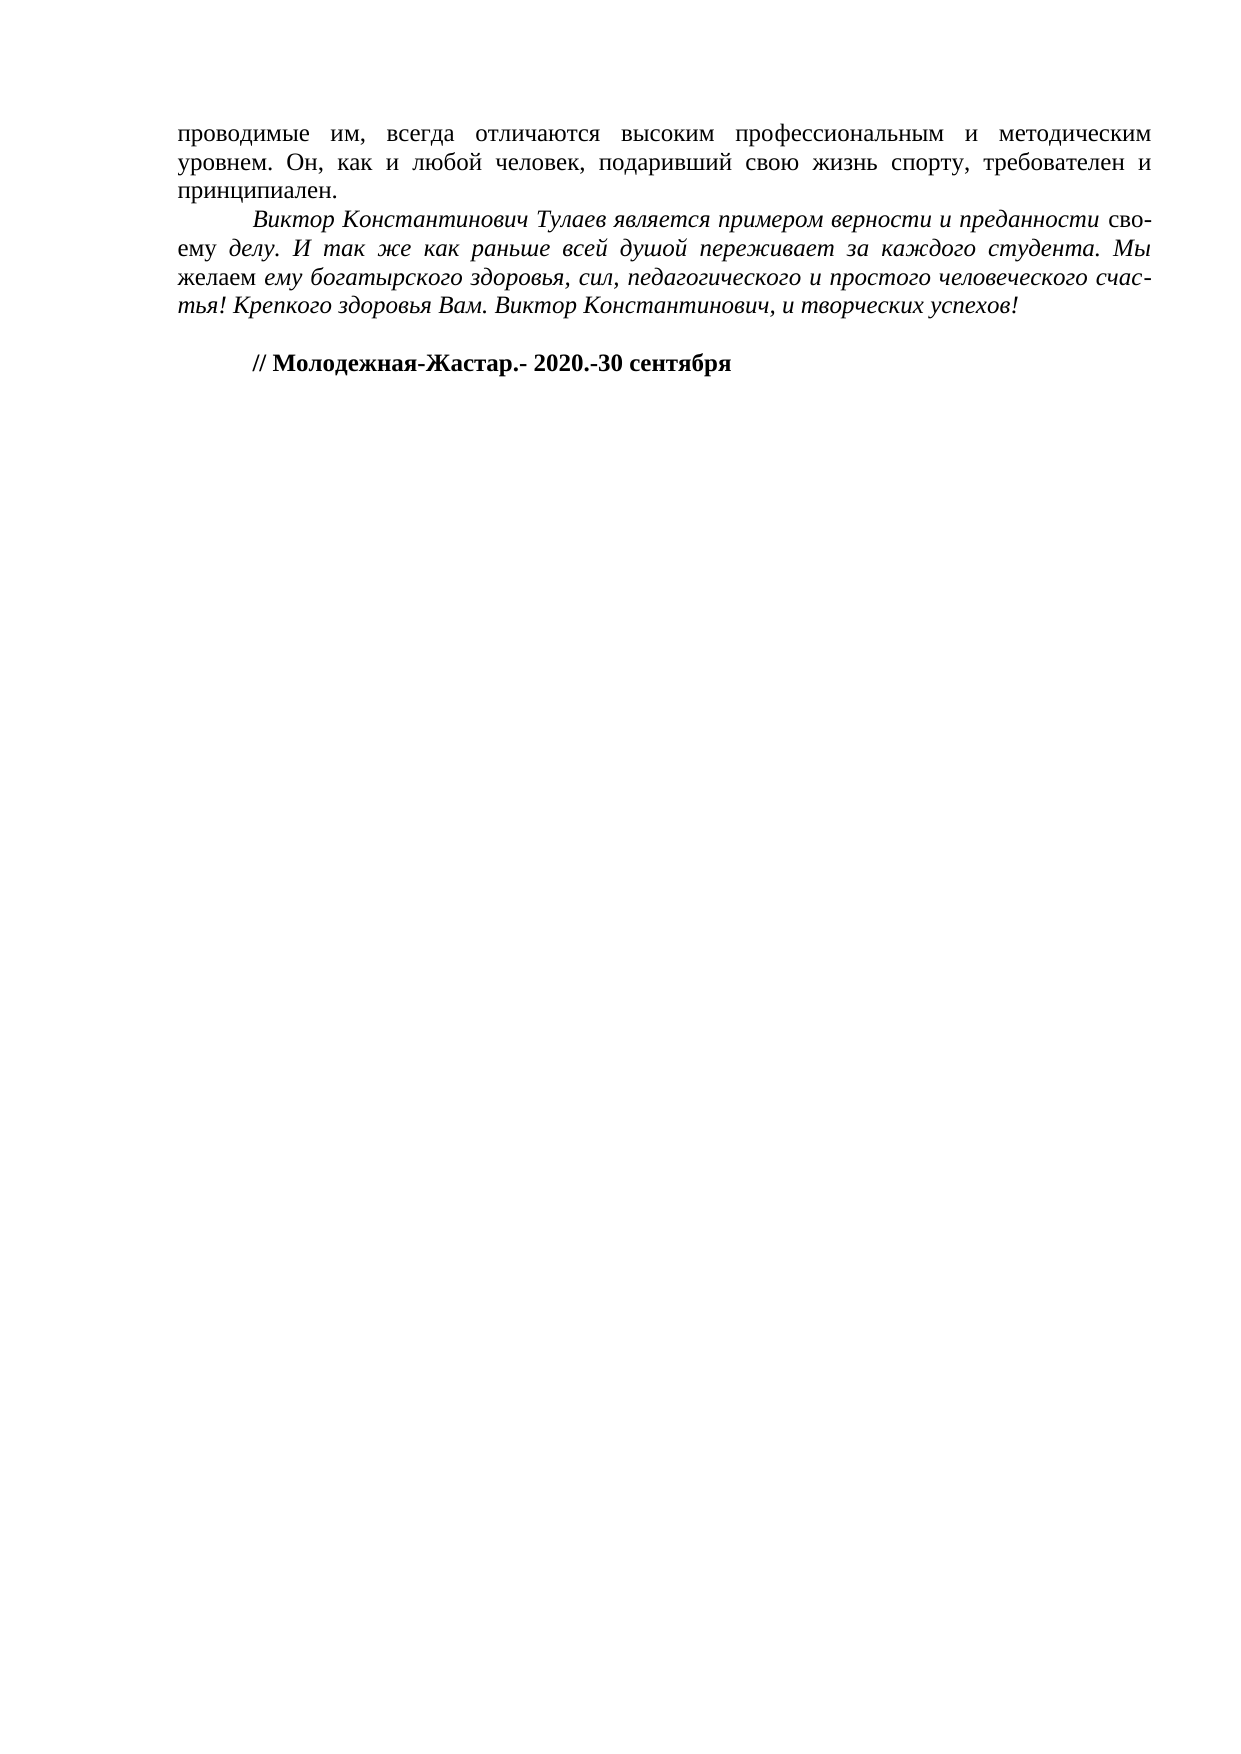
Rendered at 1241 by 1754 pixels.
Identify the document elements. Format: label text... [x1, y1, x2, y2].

text // Молодежная-Жастар.- 2020.-30 сентября [177, 348, 1152, 377]
text Виктор Константинович Тулаев является примером верности и преданности своему делу. И так же как раньше всей душой переживает за каждого студента. Мы желаем ему богатырского здоровья, сил, педагогического и простого человеческого счастья! Крепкого здоровья Вам. Виктор Константинович, и творческих успехов! [177, 204, 1152, 319]
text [177, 118, 1152, 204]
